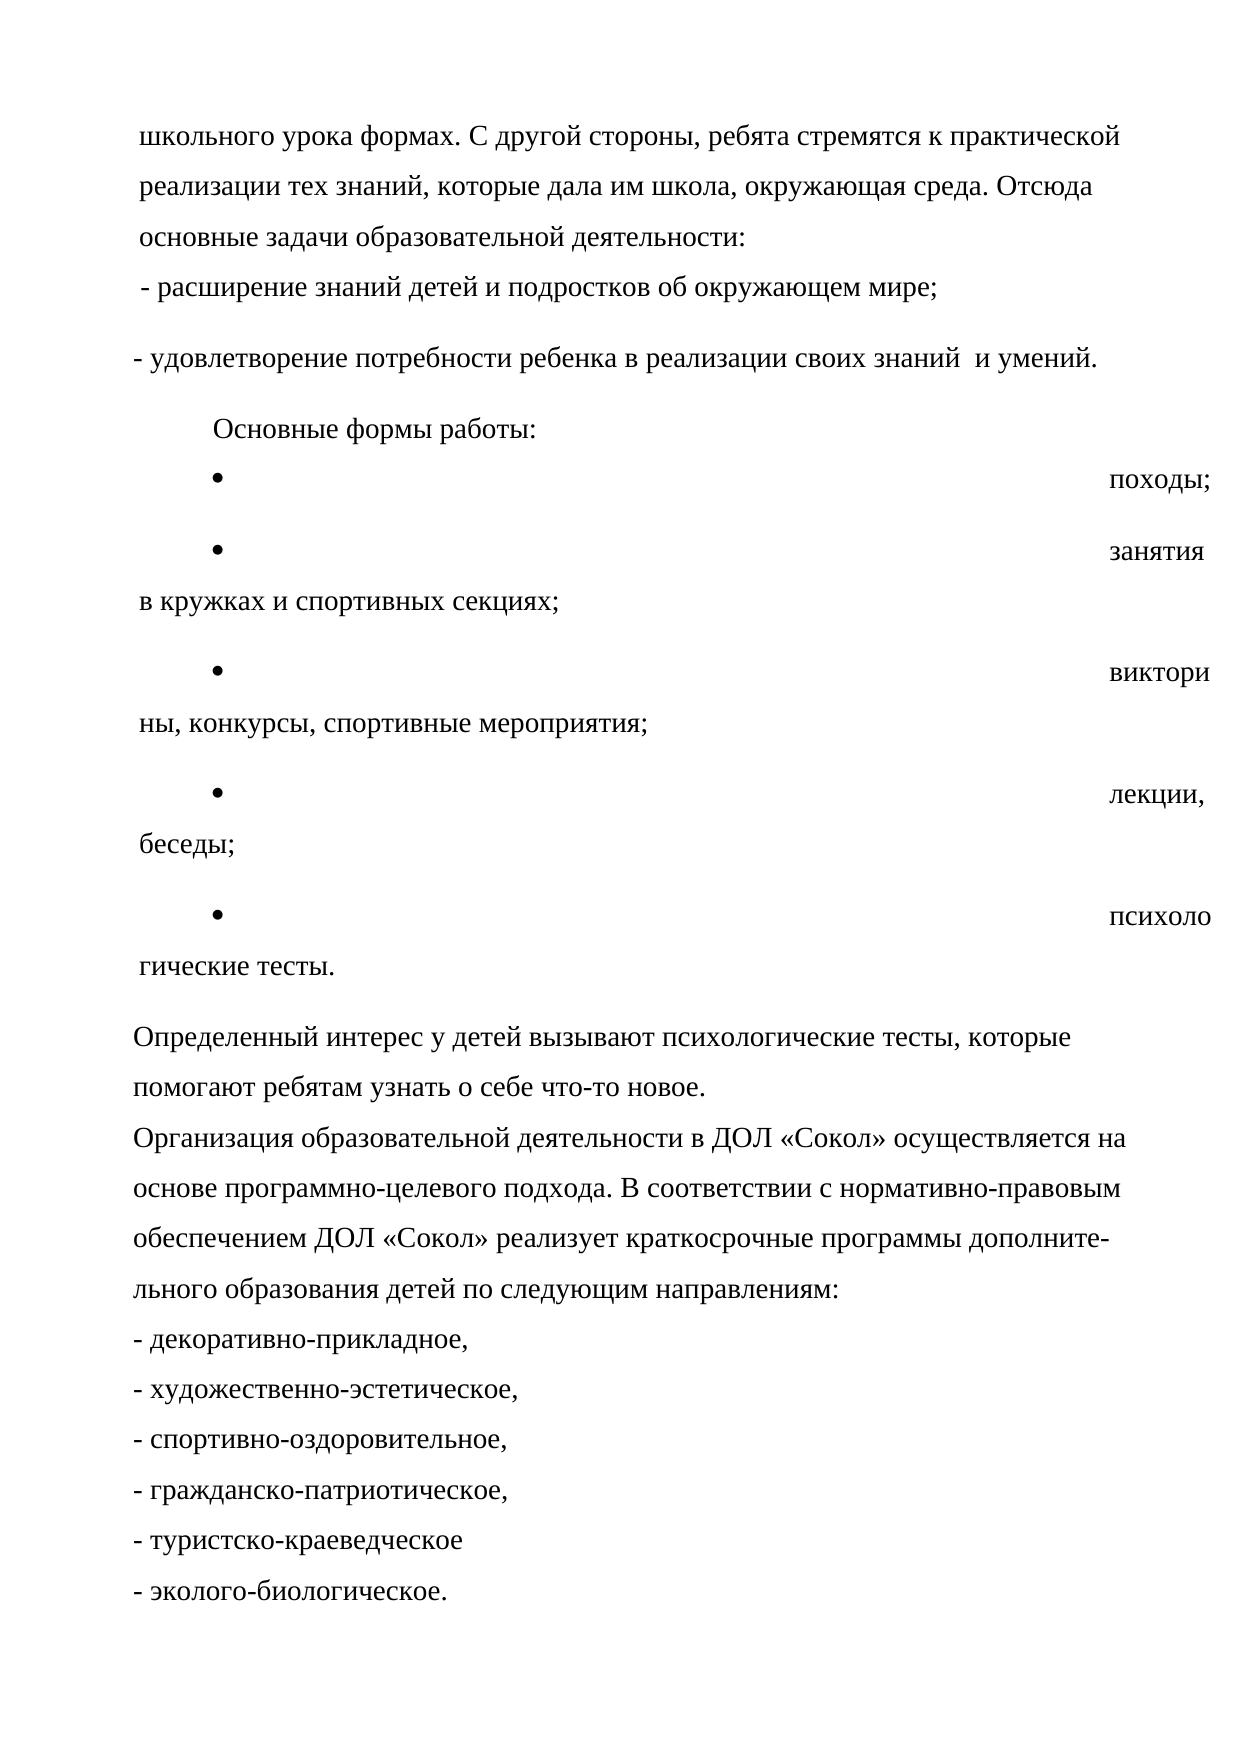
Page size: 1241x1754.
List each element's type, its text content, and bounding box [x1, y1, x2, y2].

text школьного урока формах. С другой стороны, ребята стремятся к практической реализации тех знаний, которые дала им школа, окружающая среда. Отсюда основные задачи образовательной деятельности: [139, 118, 1213, 252]
text - спортивно-оздоровительное, [133, 1422, 1167, 1455]
text - эколого-биологическое. [133, 1573, 1167, 1606]
list походы; [139, 462, 1213, 495]
text - удовлетворение потребности ребенка в реализации своих знаний и умений. [133, 340, 1213, 374]
text - художественно-эстетическое, [133, 1371, 1167, 1405]
list викторины, конкурсы, спортивные мероприятия; [139, 654, 1213, 738]
text - расширение знаний детей и подростков об окружающем мире; [133, 269, 1213, 303]
text - гражданско-патриотическое, [133, 1472, 1167, 1506]
text - декоративно-прикладное, [133, 1321, 1167, 1354]
text Организация образовательной деятельности в ДОЛ «Сокол» осуществляется на основе программно-целевого подхода. В соответствии с нормативно-правовым обеспечением ДОЛ «Сокол» реализует краткосрочные программы дополните-льного образования детей по следующим направлениям: [133, 1120, 1167, 1304]
list занятия в кружках и спортивных секциях; [139, 533, 1213, 617]
text Определенный интерес у детей вызывают психологические тесты, которые помогают ребятам узнать о себе что-то новое. [133, 1019, 1167, 1103]
text - туристско-краеведческое [133, 1522, 1167, 1556]
text Основные формы работы: [139, 411, 1213, 445]
list психологические тесты. [139, 898, 1213, 982]
list лекции, беседы; [139, 776, 1213, 860]
